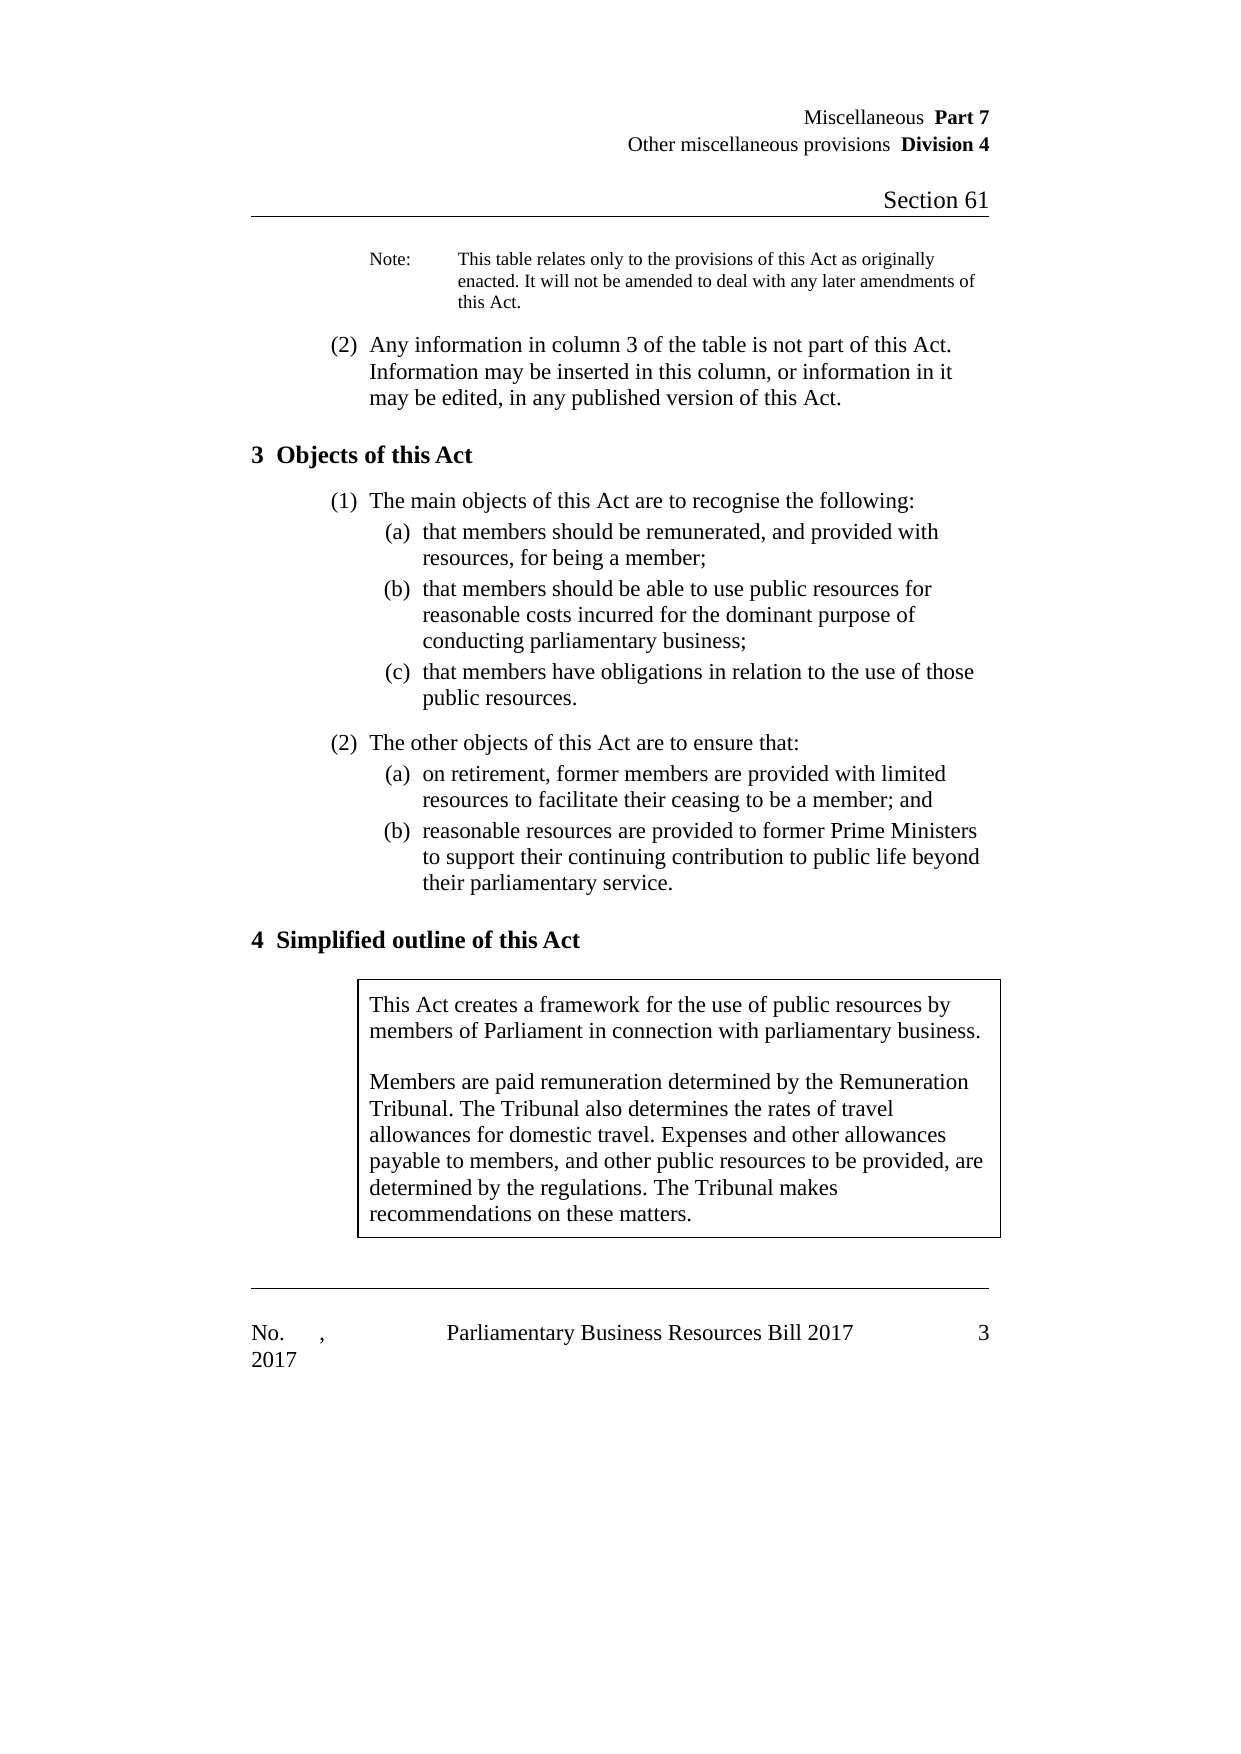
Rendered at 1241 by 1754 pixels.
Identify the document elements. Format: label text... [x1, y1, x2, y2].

text (1) The main objects of this Act are to recognise the following: [251, 487, 989, 513]
text Note: This table relates only to the provisions of this Act as originally enacted. It will not be amended to deal with any later amendments of this Act. [369, 248, 989, 313]
text (b) reasonable resources are provided to former Prime Ministers to support their continuing contribution to public life beyond their parliamentary service. [251, 817, 989, 896]
text 4 Simplified outline of this Act [251, 925, 989, 954]
text (c) that members have obligations in relation to the use of those public resources. [251, 658, 989, 711]
text (a) that members should be remunerated, and provided with resources, for being a member; [251, 518, 989, 570]
text 3 Objects of this Act [251, 440, 989, 468]
text Members are paid remuneration determined by the Remuneration Tribunal. The Tribunal also determines the rates of travel allowances for domestic travel. Expenses and other allowances payable to members, and other public resources to be provided, are determined by the regulations. The Tribunal makes recommendations on these matters. [359, 1056, 1000, 1237]
text (b) that members should be able to use public resources for reasonable costs incurred for the dominant purpose of conducting parliamentary business; [251, 574, 989, 654]
text (2) Any information in column 3 of the table is not part of this Act. Information may be inserted in this column, or information in it may be edited, in any published version of this Act. [251, 331, 989, 411]
text (2) The other objects of this Act are to ensure that: [251, 729, 989, 756]
text (a) on retirement, former members are provided with limited resources to facilitate their ceasing to be a member; and [251, 760, 989, 812]
text This Act creates a framework for the use of public resources by members of Parliament in connection with parliamentary business. [359, 980, 1000, 1043]
